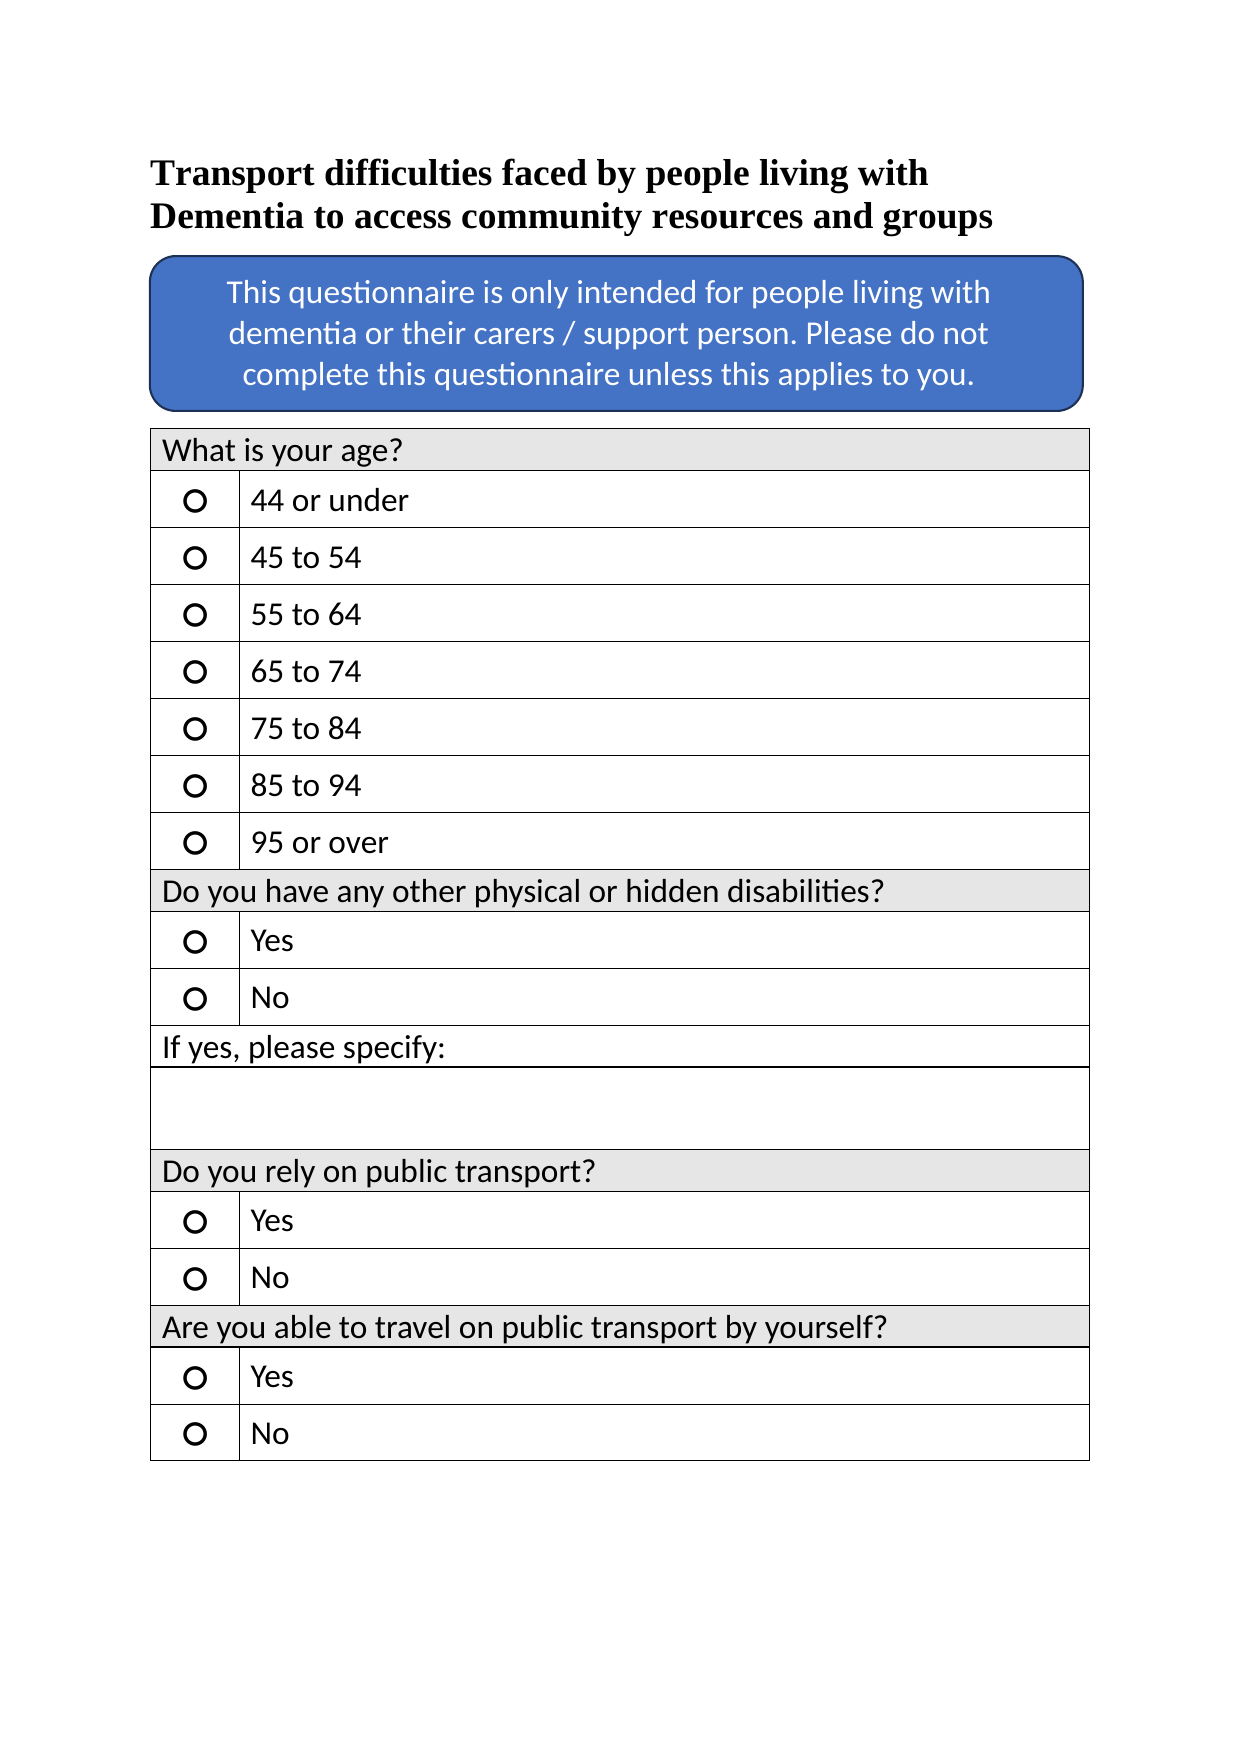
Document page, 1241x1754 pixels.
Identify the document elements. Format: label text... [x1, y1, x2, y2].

table_cell Yes [240, 912, 1089, 968]
table_cell ○ [151, 528, 239, 584]
table_cell If yes, please specify: [151, 1026, 1089, 1066]
table_cell Do you rely on public transport? [151, 1150, 1089, 1191]
subtitle Transport difficulties faced by people living with Dementia to access community resources and groups [150, 150, 1090, 236]
table_cell Do you have any other physical or hidden disabilities? [151, 870, 1089, 911]
table_cell No [240, 969, 1089, 1025]
table_cell 85 to 94 [240, 756, 1089, 812]
table_cell ○ [151, 756, 239, 812]
table_cell 95 or over [240, 813, 1089, 869]
table_cell ○ [151, 912, 239, 968]
table_cell No [240, 1249, 1089, 1305]
table_cell ○ [151, 1249, 239, 1305]
table_cell ○ [151, 969, 239, 1025]
table_cell ○ [151, 1348, 239, 1403]
table_cell 44 or under [240, 471, 1089, 527]
table_cell ○ [151, 813, 239, 869]
table_cell ○ [151, 642, 239, 698]
table_cell Yes [240, 1348, 1089, 1403]
table_cell ○ [151, 1405, 239, 1460]
table_cell No [240, 1405, 1089, 1460]
table_cell 45 to 54 [240, 528, 1089, 584]
table_cell 65 to 74 [240, 642, 1089, 698]
table_cell ○ [151, 1192, 239, 1248]
table_cell [151, 1068, 1089, 1149]
table_cell 75 to 84 [240, 699, 1089, 755]
table_header What is your age? [151, 429, 1089, 470]
table_cell 55 to 64 [240, 585, 1089, 641]
table_cell ○ [151, 699, 239, 755]
table_cell ○ [151, 471, 239, 527]
table_cell Yes [240, 1192, 1089, 1248]
table_cell ○ [151, 585, 239, 641]
table_cell Are you able to travel on public transport by yourself? [151, 1306, 1089, 1346]
